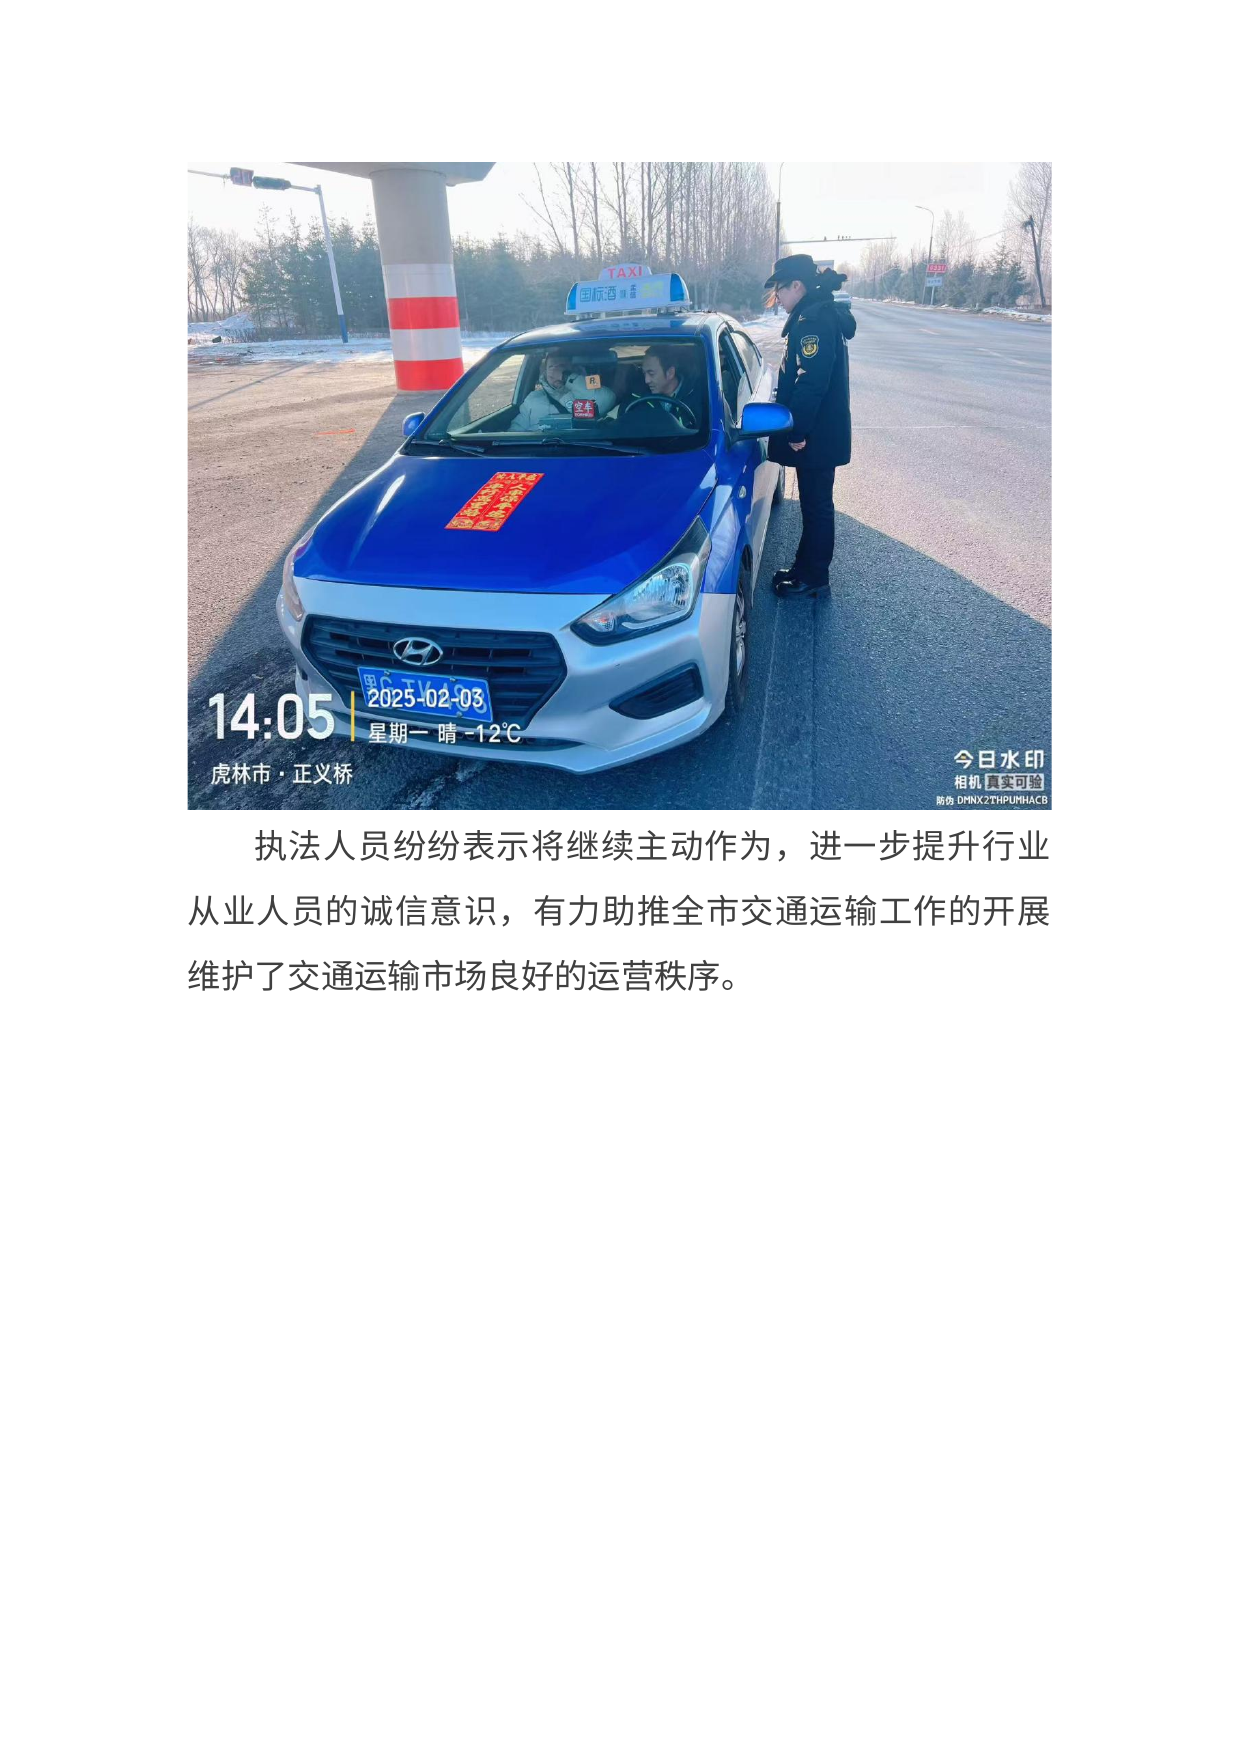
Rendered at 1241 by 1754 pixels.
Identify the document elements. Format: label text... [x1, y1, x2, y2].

text 执法人员纷纷表示将继续主动作为，进一步提升行业从业人员的诚信意识，有力助推全市交通运输工作的开展，维护了交通运输市场良好的运营秩序。 [187, 812, 1053, 1007]
picture [187, 162, 1052, 810]
